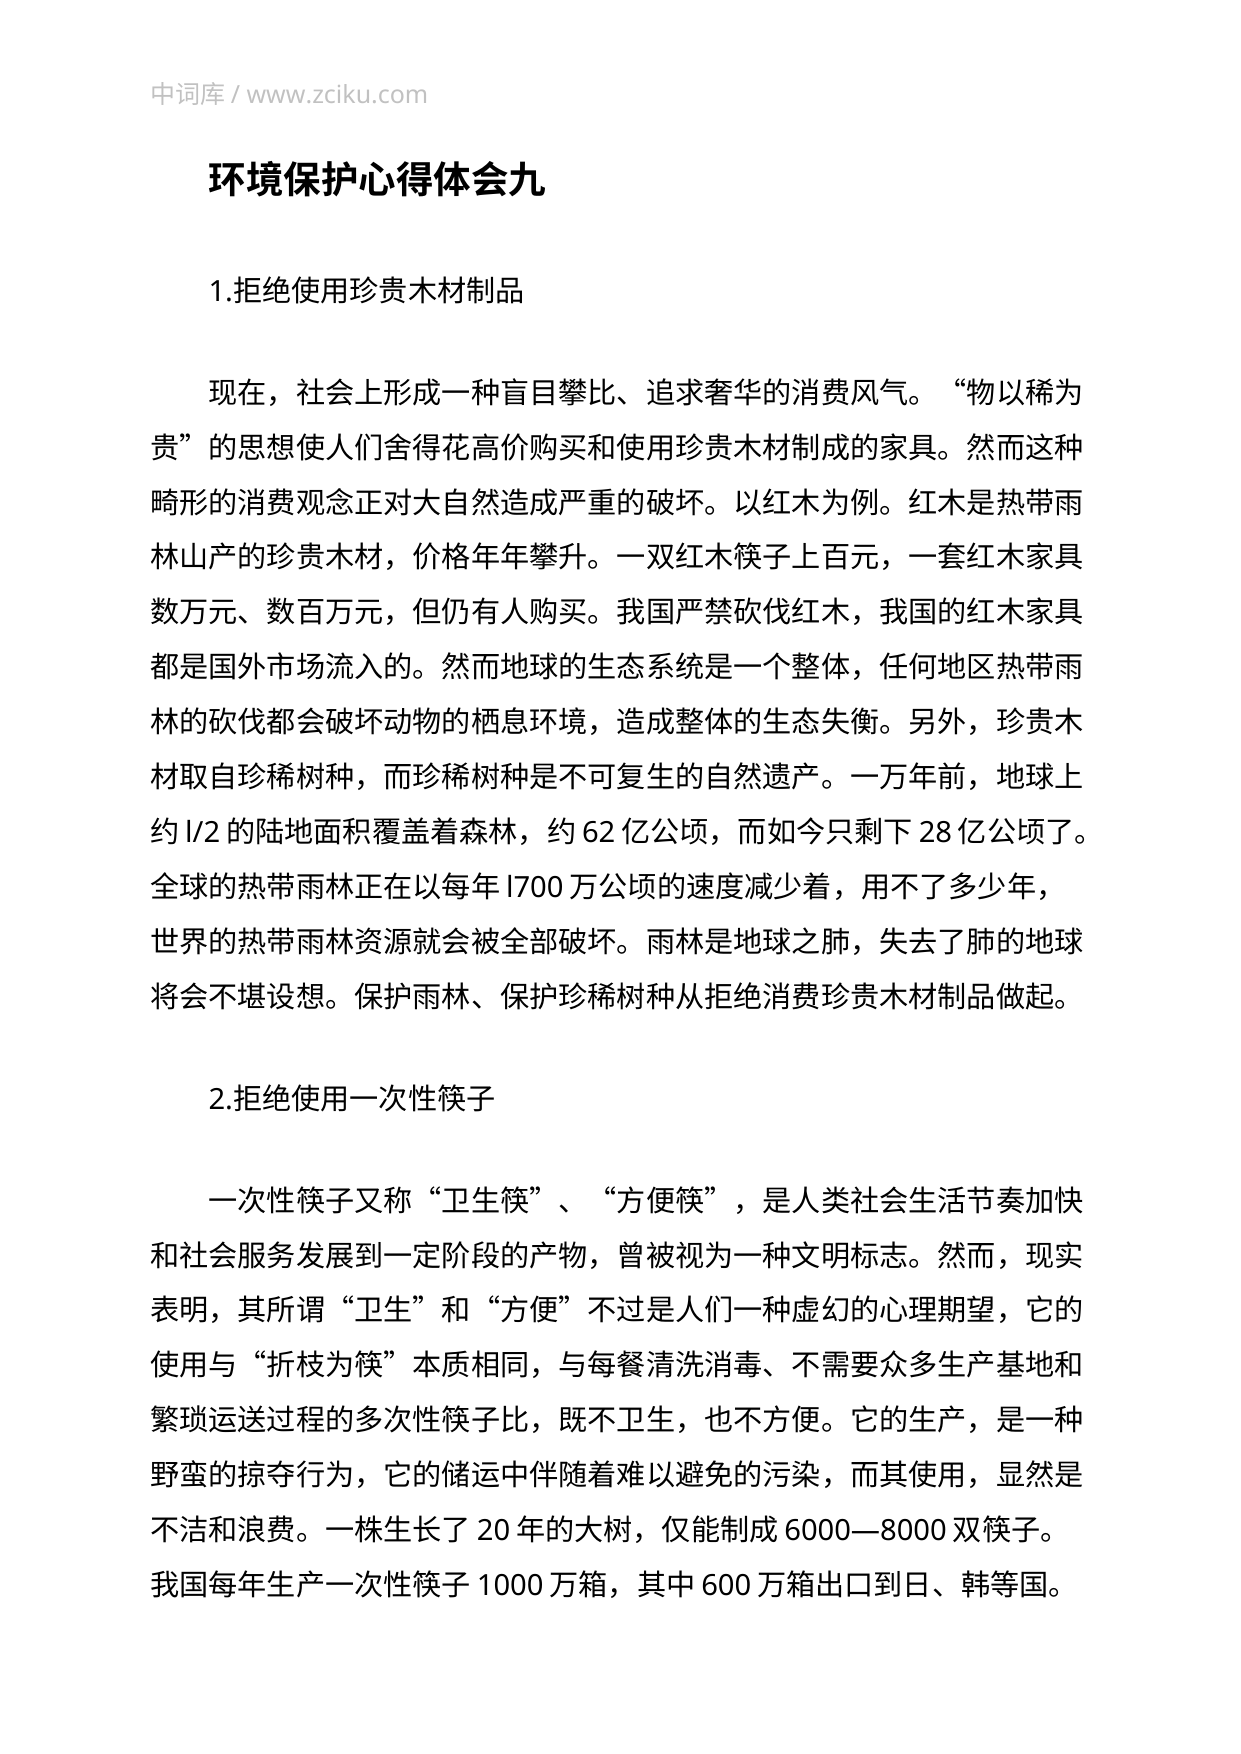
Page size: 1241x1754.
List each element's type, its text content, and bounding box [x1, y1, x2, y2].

text 1.拒绝使用珍贵木材制品 [150, 267, 1090, 310]
text 2.拒绝使用一次性筷子 [150, 1075, 1090, 1118]
text 现在，社会上形成一种盲目攀比、追求奢华的消费风气。“物以稀为贵”的思想使人们舍得花高价购买和使用珍贵木材制成的家具。然而这种畸形的消费观念正对大自然造成严重的破坏。以红木为例。红木是热带雨林山产的珍贵木材，价格年年攀升。一双红木筷子上百元，一套红木家具数万元、数百万元，但仍有人购买。我国严禁砍伐红木，我国的红木家具都是国外市场流入的。然而地球的生态系统是一个整体，任何地区热带雨林的砍伐都会破坏动物的栖息环境，造成整体的生态失衡。另外，珍贵木材取自珍稀树种，而珍稀树种是不可复生的自然遗产。一万年前，地球上约l/2的陆地面积覆盖着森林，约62亿公顷，而如今只剩下28亿公顷了。全球的热带雨林正在以每年l700万公顷的速度减少着，用不了多少年，世界的热带雨林资源就会被全部破坏。雨林是地球之肺，失去了肺的地球将会不堪设想。保护雨林、保护珍稀树种从拒绝消费珍贵木材制品做起。 [150, 369, 1090, 1016]
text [150, 1177, 1090, 1604]
text 环境保护心得体会九 [150, 150, 1090, 204]
